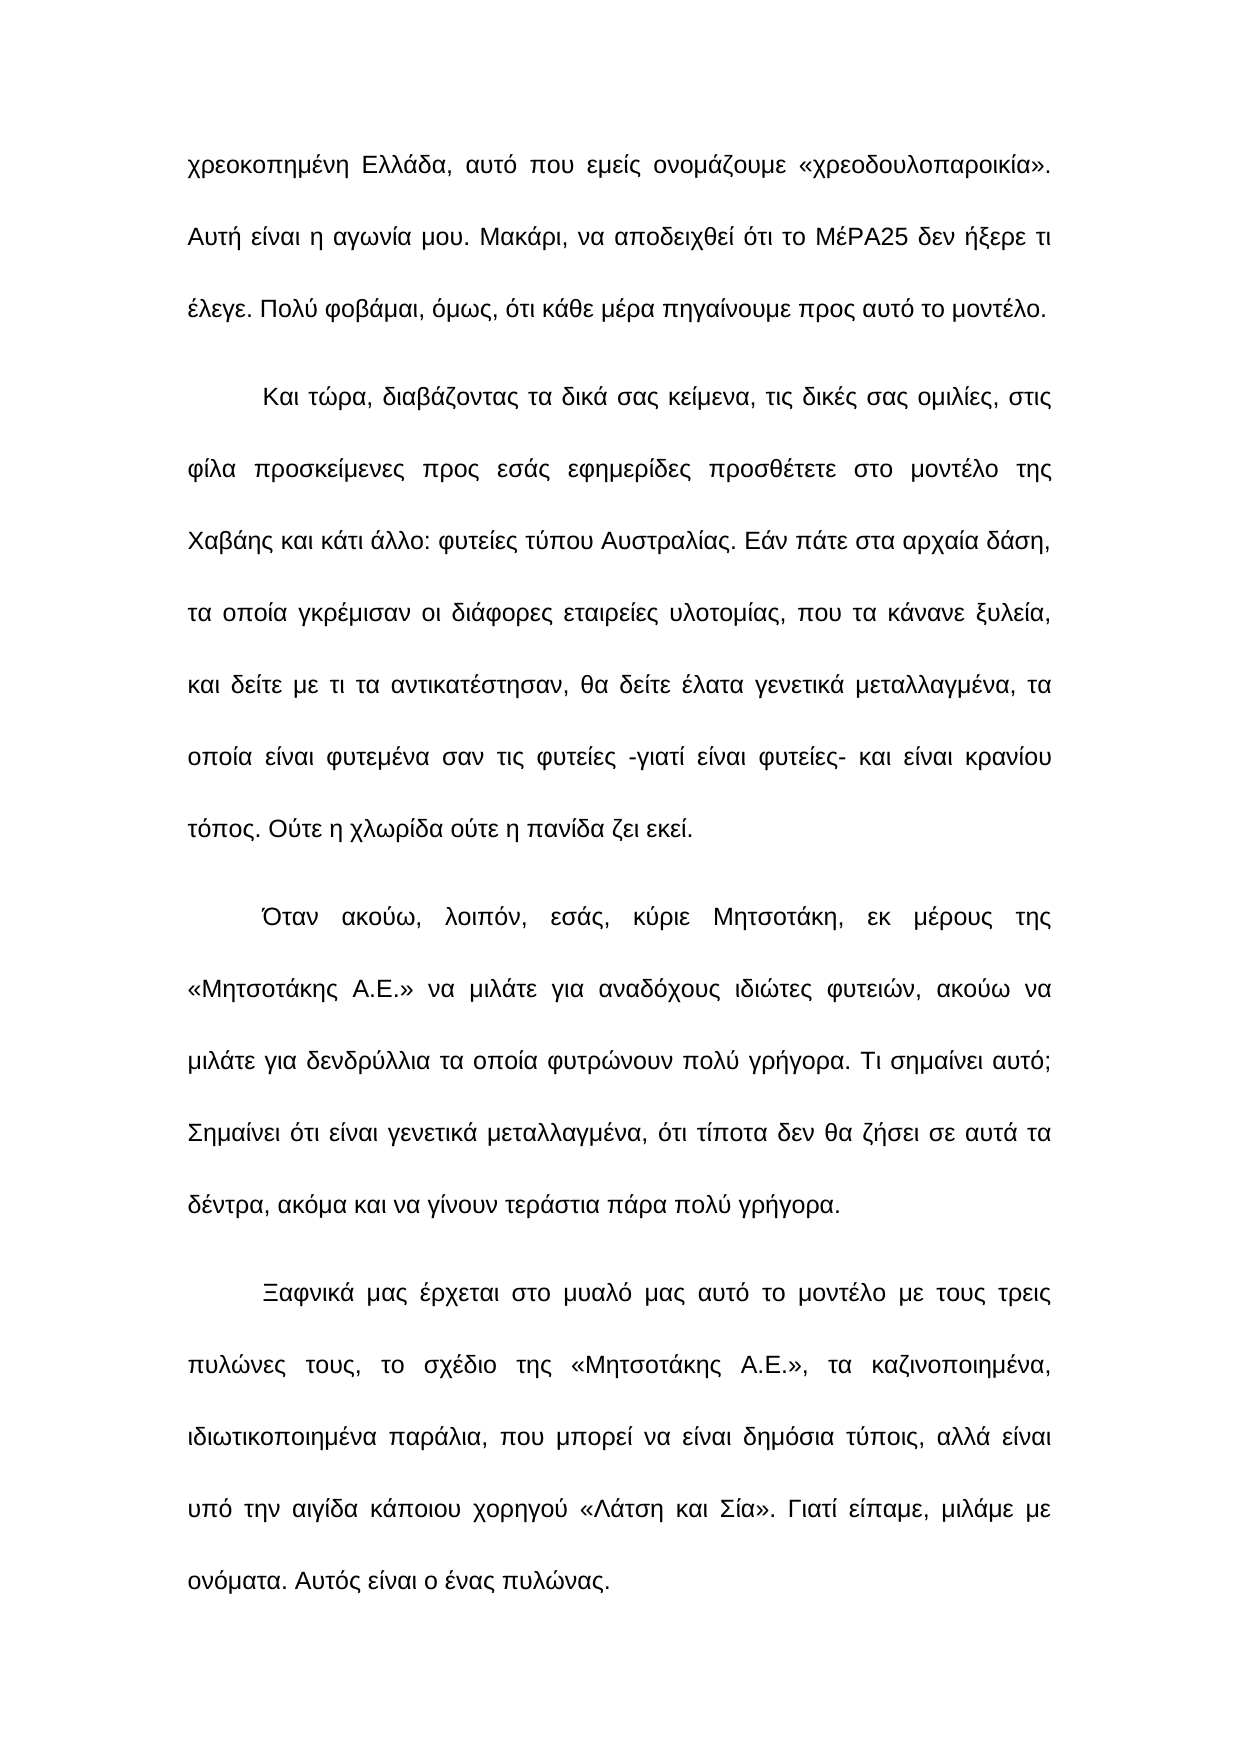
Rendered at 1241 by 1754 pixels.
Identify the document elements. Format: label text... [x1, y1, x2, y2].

text Όταν ακούω, λοιπόν, εσάς, κύριε Μητσοτάκη, εκ μέρους της «Μητσοτάκης Α.Ε.» να μιλάτε για αναδόχους ιδιώτες φυτειών, ακούω να μιλάτε για δενδρύλλια τα οποία φυτρώνουν πολύ γρήγορα. Τι σημαίνει αυτό; Σημαίνει ότι είναι γενετικά μεταλλαγμένα, ότι τίποτα δεν θα ζήσει σε αυτά τα δέντρα, ακόμα και να γίνουν τεράστια πάρα πολύ γρήγορα. [187, 902, 1053, 1218]
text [187, 150, 1053, 322]
text Και τώρα, διαβάζοντας τα δικά σας κείμενα, τις δικές σας ομιλίες, στις φίλα προσκείμενες προς εσάς εφημερίδες προσθέτετε στο μοντέλο της Χαβάης και κάτι άλλο: φυτείες τύπου Αυστραλίας. Εάν πάτε στα αρχαία δάση, τα οποία γκρέμισαν οι διάφορες εταιρείες υλοτομίας, που τα κάνανε ξυλεία, και δείτε με τι τα αντικατέστησαν, θα δείτε έλατα γενετικά μεταλλαγμένα, τα οποία είναι φυτεμένα σαν τις φυτείες -γιατί είναι φυτείες- και είναι κρανίου τόπος. Ούτε η χλωρίδα ούτε η πανίδα ζει εκεί. [187, 382, 1053, 842]
text Ξαφνικά μας έρχεται στο μυαλό μας αυτό το μοντέλο με τους τρεις πυλώνες τους, το σχέδιο της «Μητσοτάκης Α.Ε.», τα καζινοποιημένα, ιδιωτικοποιημένα παράλια, που μπορεί να είναι δημόσια τύποις, αλλά είναι υπό την αιγίδα κάποιου χορηγού «Λάτση και Σία». Γιατί είπαμε, μιλάμε με ονόματα. Αυτός είναι ο ένας πυλώνας. [187, 1278, 1053, 1594]
